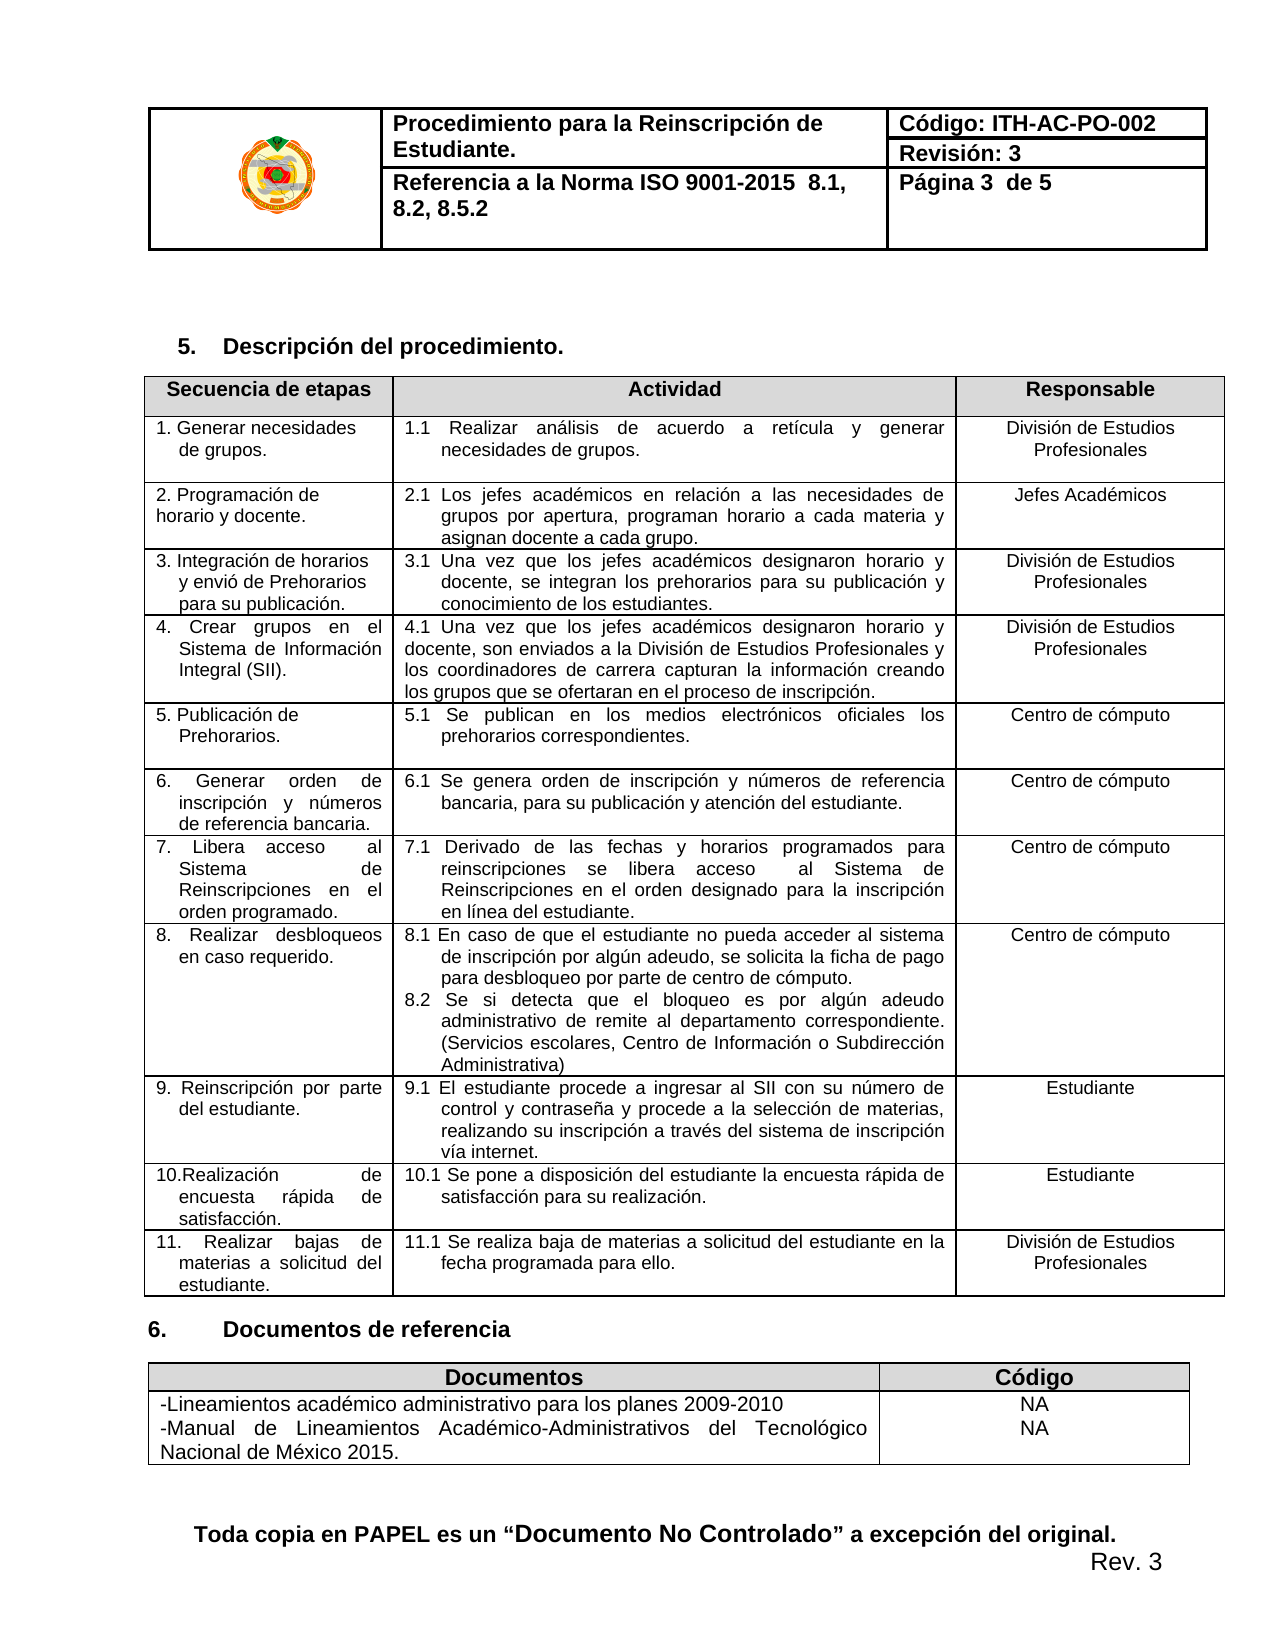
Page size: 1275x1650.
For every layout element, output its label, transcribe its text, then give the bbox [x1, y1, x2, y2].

table_cell 11.1 Se realiza baja de materias a solicitud del estudiante en la fecha programada para ello. [394, 1231, 955, 1295]
table_cell 8. Realizar desbloqueos en caso requerido. [145, 924, 392, 1075]
list Documentos de referencia [148, 1316, 1162, 1343]
table_header Código [880, 1364, 1189, 1390]
table_header Responsable [957, 377, 1224, 416]
table_cell 2. Programación de horario y docente. [145, 483, 392, 548]
table_cell -Lineamientos académico administrativo para los planes 2009-2010 -Manual de Lineamientos Académico-Administrativos del Tecnológico Nacional de México 2015. [149, 1392, 879, 1463]
table_cell 1. Generar necesidades de grupos. [145, 417, 392, 482]
table_cell 8.1 En caso de que el estudiante no pueda acceder al sistema de inscripción por algún adeudo, se solicita la ficha de pago para desbloqueo por parte de centro de cómputo. 8.2 Se si detecta que el bloqueo es por algún adeudo administrativo de remite al departamento correspondiente. (Servicios escolares, Centro de Información o Subdirección Administrativa) [394, 924, 955, 1075]
table_cell Estudiante [957, 1164, 1224, 1229]
table_cell 9.1 El estudiante procede a ingresar al SII con su número de control y contraseña y procede a la selección de materias, realizando su inscripción a través del sistema de inscripción vía internet. [394, 1077, 955, 1163]
table_cell 2.1 Los jefes académicos en relación a las necesidades de grupos por apertura, programan horario a cada materia y asignan docente a cada grupo. [394, 483, 955, 548]
table_cell 4.1 Una vez que los jefes académicos designaron horario y docente, son enviados a la División de Estudios Profesionales y los coordinadores de carrera capturan la información creando los grupos que se ofertaran en el proceso de inscripción. [394, 616, 955, 702]
table_cell División de Estudios Profesionales [957, 417, 1224, 482]
table_cell 5.1 Se publican en los medios electrónicos oficiales los prehorarios correspondientes. [394, 704, 955, 768]
table_cell 4. Crear grupos en el Sistema de Información Integral (SII). [145, 616, 392, 702]
table_cell 1.1 Realizar análisis de acuerdo a retícula y generar necesidades de grupos. [394, 417, 955, 482]
table_cell 9. Reinscripción por parte del estudiante. [145, 1077, 392, 1163]
table_cell Centro de cómputo [957, 770, 1224, 834]
table_header Actividad [394, 377, 955, 416]
table_cell 10.1 Se pone a disposición del estudiante la encuesta rápida de satisfacción para su realización. [394, 1164, 955, 1229]
table_cell División de Estudios Profesionales [957, 550, 1224, 614]
table_cell 7.1 Derivado de las fechas y horarios programados para reinscripciones se libera acceso al Sistema de Reinscripciones en el orden designado para la inscripción en línea del estudiante. [394, 836, 955, 922]
table_cell División de Estudios Profesionales [957, 616, 1224, 702]
table_cell NA NA [880, 1392, 1189, 1463]
picture [238, 136, 316, 214]
table_header Documentos [149, 1364, 879, 1390]
table_cell 3.1 Una vez que los jefes académicos designaron horario y docente, se integran los prehorarios para su publicación y conocimiento de los estudiantes. [394, 550, 955, 614]
table_cell Jefes Académicos [957, 483, 1224, 548]
table_cell Estudiante [957, 1077, 1224, 1163]
table_cell 5. Publicación de Prehorarios. [145, 704, 392, 768]
table_cell 6. Generar orden de inscripción y números de referencia bancaria. [145, 770, 392, 834]
table_cell 11. Realizar bajas de materias a solicitud del estudiante. [145, 1231, 392, 1295]
table_header Secuencia de etapas [145, 377, 392, 416]
table_cell Centro de cómputo [957, 704, 1224, 768]
table_cell 10.Realización de encuesta rápida de satisfacción. [145, 1164, 392, 1229]
table_cell Centro de cómputo [957, 836, 1224, 922]
table_cell Centro de cómputo [957, 924, 1224, 1075]
list Descripción del procedimiento. [177, 333, 1162, 359]
table_cell 7. Libera acceso al Sistema de Reinscripciones en el orden programado. [145, 836, 392, 922]
table_cell División de Estudios Profesionales [957, 1231, 1224, 1295]
table_cell 6.1 Se genera orden de inscripción y números de referencia bancaria, para su publicación y atención del estudiante. [394, 770, 955, 834]
table_cell 3. Integración de horarios y envió de Prehorarios para su publicación. [145, 550, 392, 614]
